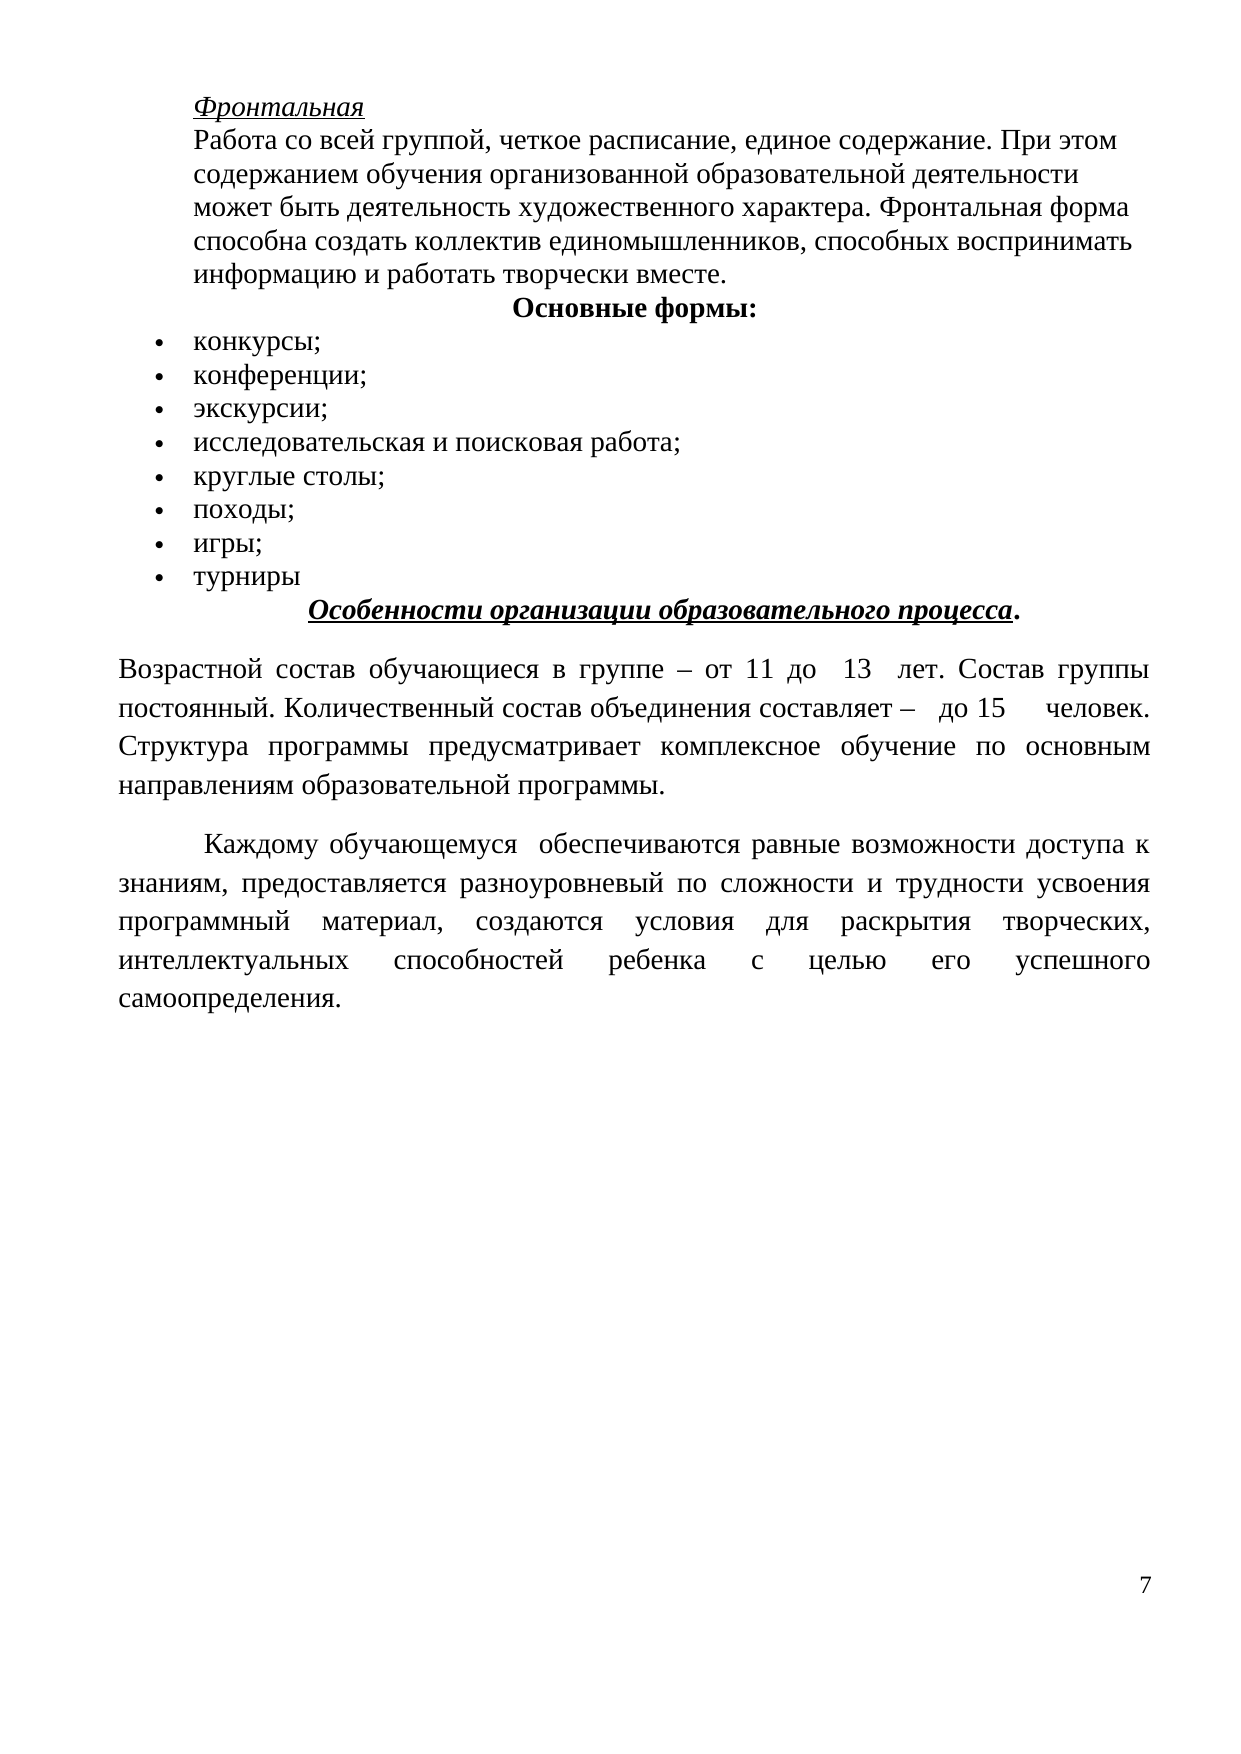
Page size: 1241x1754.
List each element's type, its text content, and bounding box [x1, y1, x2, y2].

list походы; [156, 491, 1152, 525]
text Фронтальная [193, 89, 1152, 122]
text Особенности организации образовательного процесса. [177, 592, 1152, 625]
text Основные формы: [118, 290, 1152, 323]
list круглые столы; [156, 458, 1152, 491]
list экскурсии; [156, 391, 1152, 424]
list игры; [156, 525, 1152, 558]
list турниры [156, 558, 1152, 592]
text Возрастной состав обучающиеся в группе – от 11 до 13 лет. Состав группы постоянный. Количественный состав объединения составляет – до 15 человек. Структура программы предусматривает комплексное обучение по основным направлениям образовательной программы. [118, 651, 1152, 800]
list исследовательская и поисковая работа; [156, 424, 1152, 458]
list конкурсы; [156, 323, 1152, 357]
text Каждому обучающемуся обеспечиваются равные возможности доступа к знаниям, предоставляется разноуровневый по сложности и трудности усвоения программный материал, создаются условия для раскрытия творческих, интеллектуальных способностей ребенка с целью его успешного самоопределения. [118, 826, 1152, 1014]
list конференции; [156, 357, 1152, 391]
text Работа со всей группой, четкое расписание, единое содержание. При этом содержанием обучения организованной образовательной деятельности может быть деятельность художественного характера. Фронтальная форма способна создать коллектив единомышленников, способных воспринимать информацию и работать творчески вместе. [193, 122, 1152, 290]
